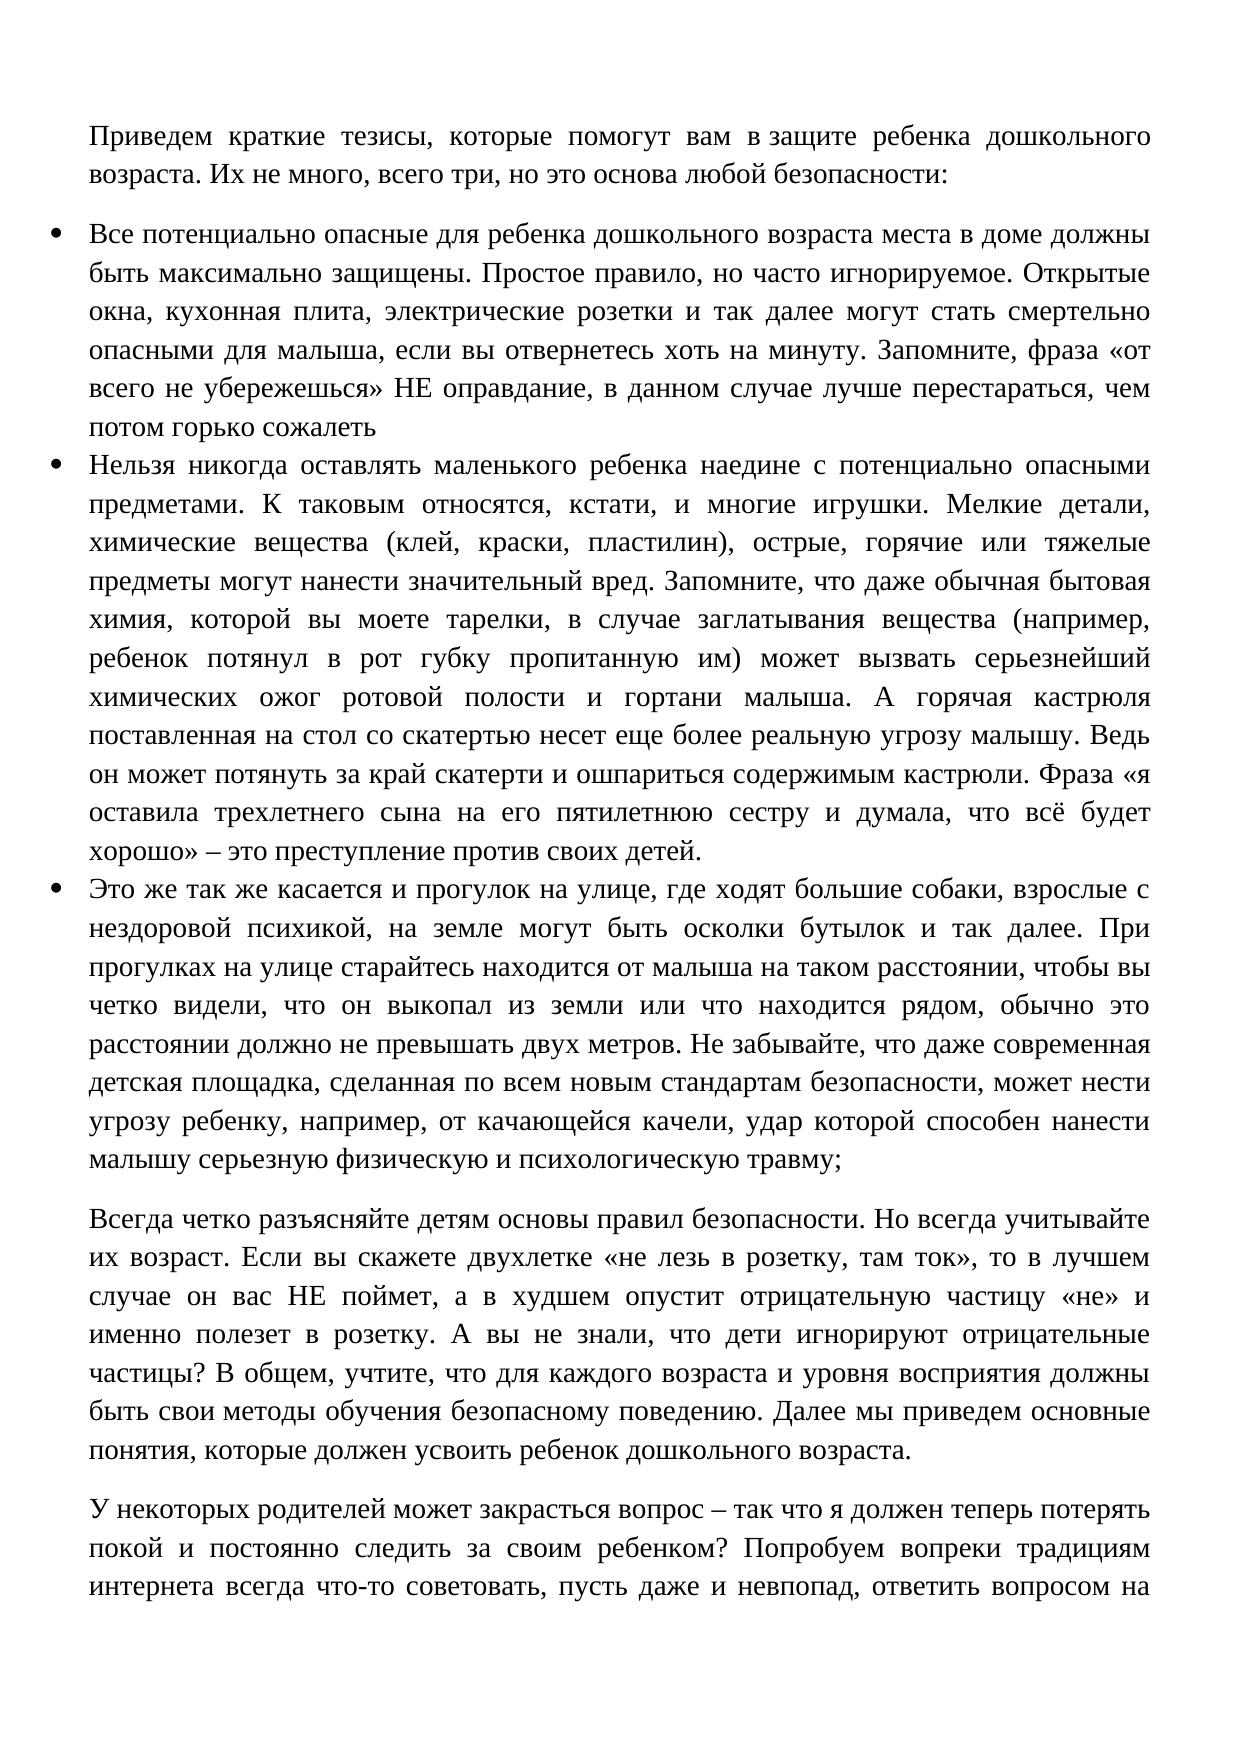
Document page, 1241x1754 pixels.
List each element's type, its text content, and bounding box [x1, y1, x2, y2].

list Это же так же касается и прогулок на улице, где ходят большие собаки, взрослые с нездоровой психикой, на земле могут быть осколки бутылок и так далее. При прогулках на улице старайтесь находится от малыша на таком расстоянии, чтобы вы четко видели, что он выкопал из земли или что находится рядом, обычно это расстоянии должно не превышать двух метров. Не забывайте, что даже современная детская площадка, сделанная по всем новым стандартам безопасности, может нести угрозу ребенку, например, от качающейся качели, удар которой способен нанести малышу серьезную физическую и психологическую травму; [51, 871, 1152, 1175]
list Нельзя никогда оставлять маленького ребенка наедине с потенциально опасными предметами. К таковым относятся, кстати, и многие игрушки. Мелкие детали, химические вещества (клей, краски, пластилин), острые, горячие или тяжелые предметы могут нанести значительный вред. Запомните, что даже обычная бытовая химия, которой вы моете тарелки, в случае заглатывания вещества (например, ребенок потянул в рот губку пропитанную им) может вызвать серьезнейший химических ожог ротовой полости и гортани малыша. А горячая кастрюля поставленная на стол со скатертью несет еще более реальную угрозу малышу. Ведь он может потянуть за край скатерти и ошпариться содержимым кастрюли. Фраза «я оставила трехлетнего сына на его пятилетнюю сестру и думала, что всё будет хорошо» – это преступление против своих детей. [51, 447, 1152, 866]
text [88, 1491, 1152, 1602]
text Всегда четко разъясняйте детям основы правил безопасности. Но всегда учитывайте их возраст. Если вы скажете двухлетке «не лезь в розетку, там ток», то в лучшем случае он вас НЕ поймет, а в худшем опустит отрицательную частицу «не» и именно полезет в розетку. А вы не знали, что дети игнорируют отрицательные частицы? В общем, учтите, что для каждого возраста и уровня восприятия должны быть свои методы обучения безопасному поведению. Далее мы приведем основные понятия, которые должен усвоить ребенок дошкольного возраста. [88, 1201, 1152, 1466]
list Все потенциально опасные для ребенка дошкольного возраста места в доме должны быть максимально защищены. Простое правило, но часто игнорируемое. Открытые окна, кухонная плита, электрические розетки и так далее могут стать смертельно опасными для малыша, если вы отвернетесь хоть на минуту. Запомните, фраза «от всего не убережешься» НЕ оправдание, в данном случае лучше перестараться, чем потом горько сожалеть [51, 216, 1152, 442]
text Приведем краткие тезисы, которые помогут вам в защите ребенка дошкольного возраста. Их не много, всего три, но это основа любой безопасности: [88, 118, 1152, 190]
